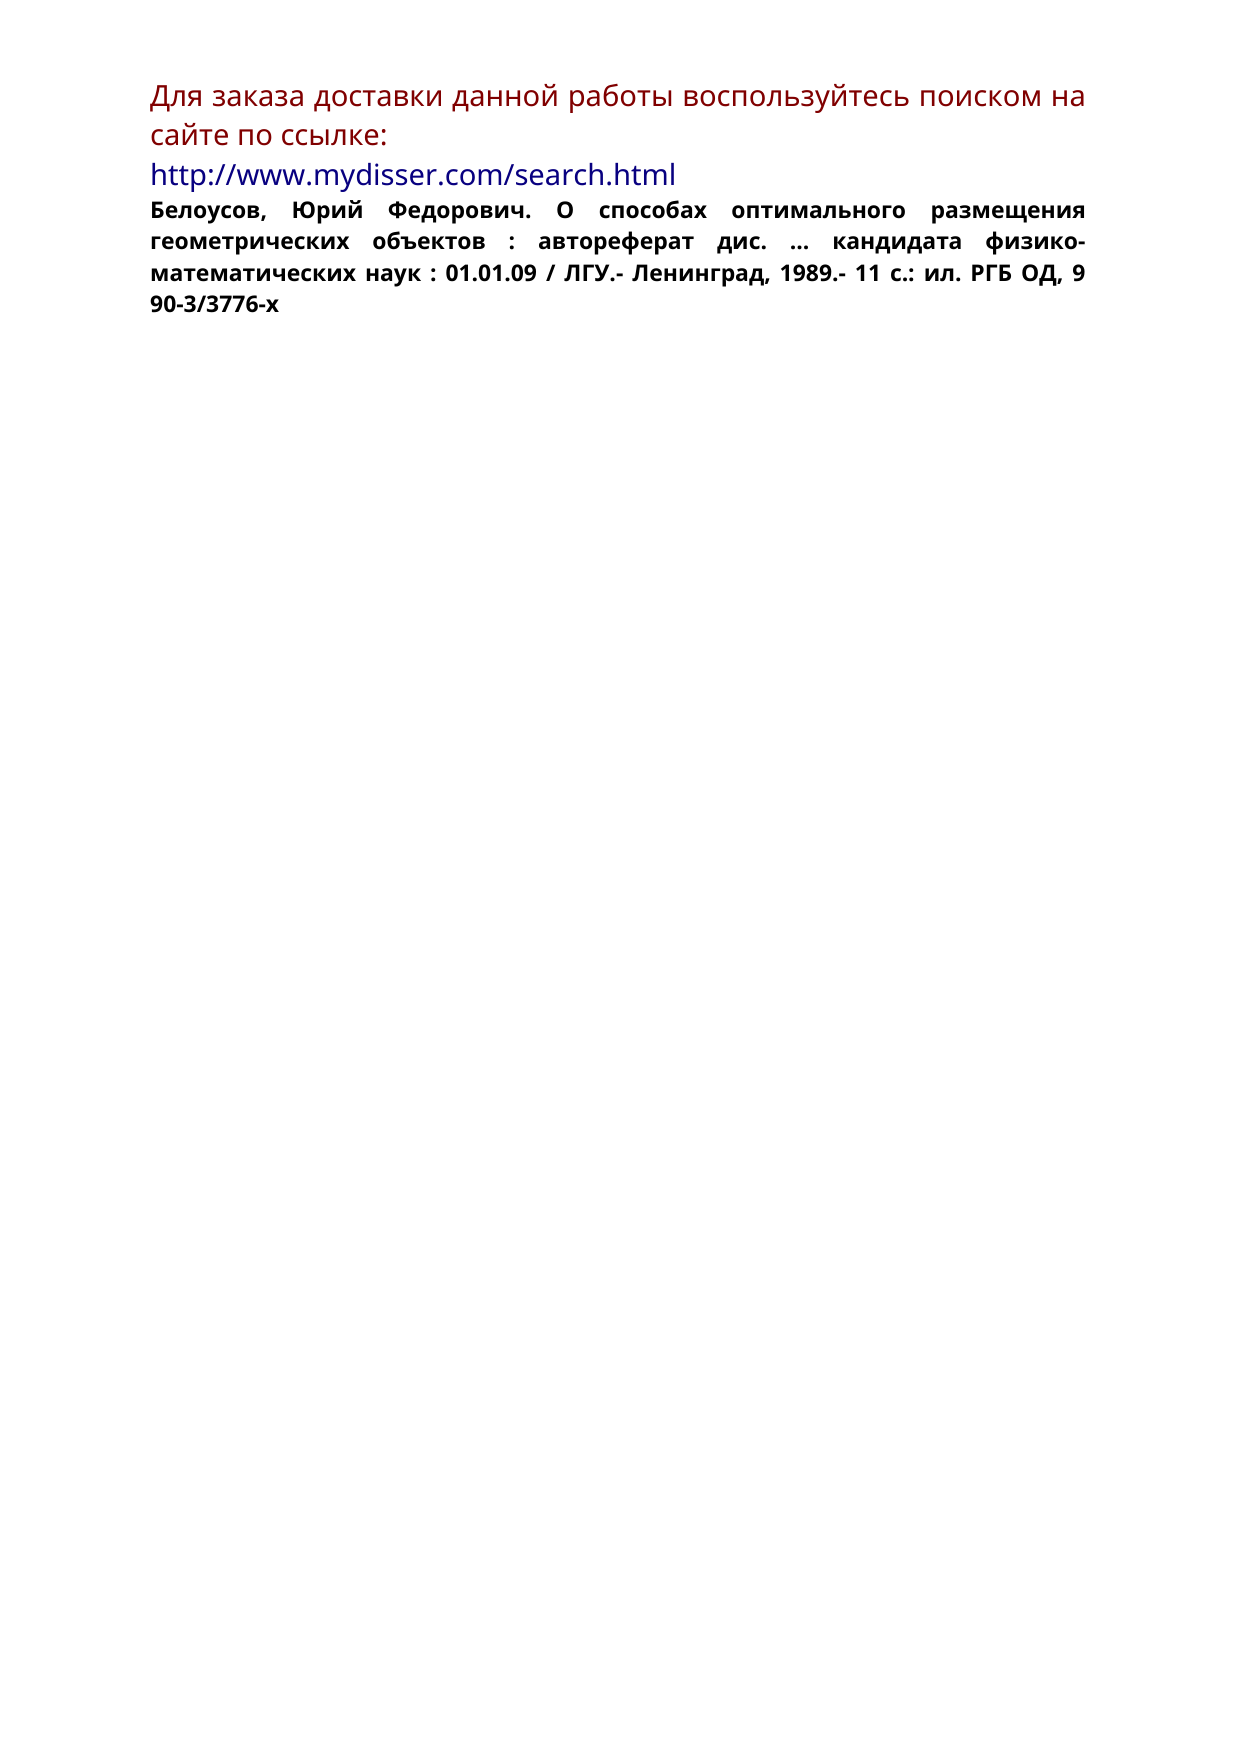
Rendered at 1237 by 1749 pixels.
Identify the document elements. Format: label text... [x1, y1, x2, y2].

text Белоусов, Юрий Федорович. О способах оптимального размещения геометрических объектов : автореферат дис. ... кандидата физико-математических наук : 01.01.09 / ЛГУ.- Ленинград, 1989.- 11 с.: ил. РГБ ОД, 9 90-3/3776-x [150, 194, 1086, 319]
